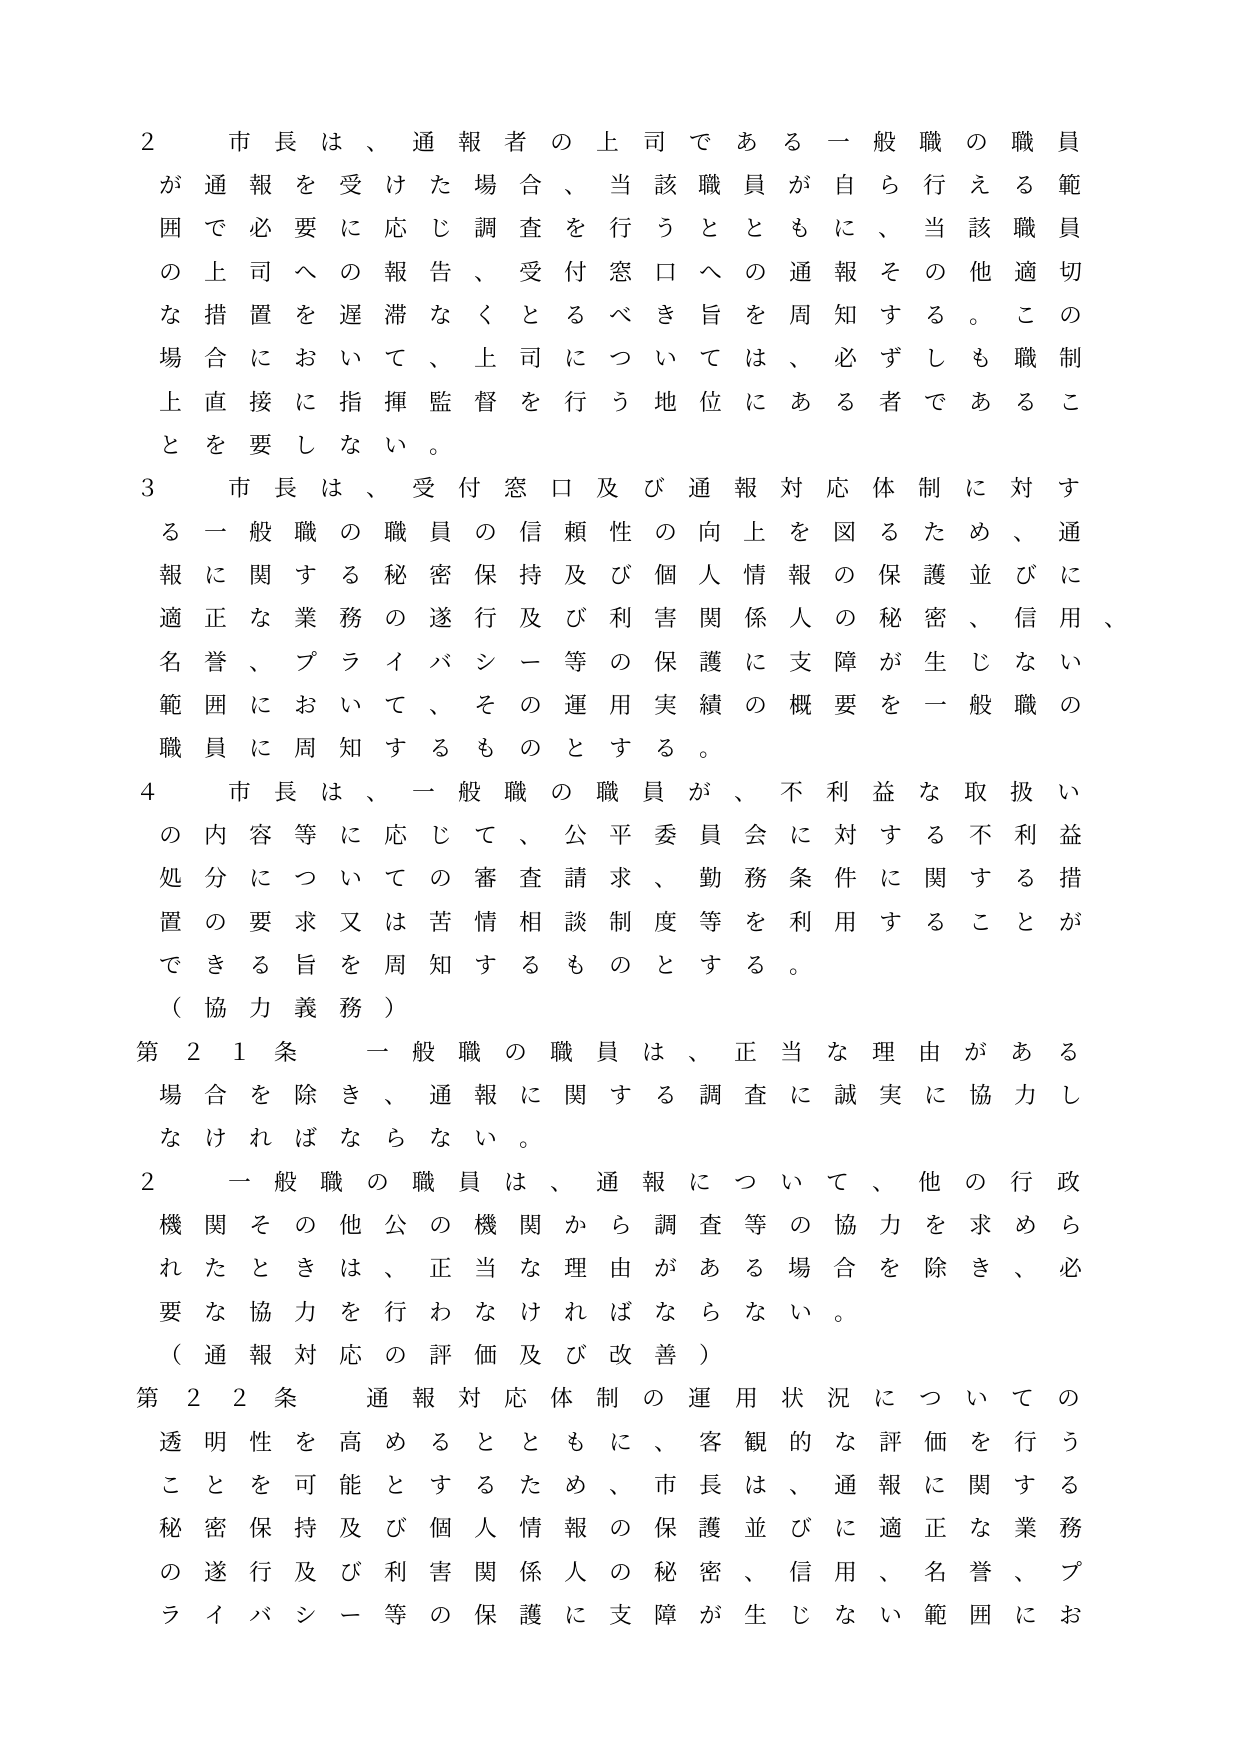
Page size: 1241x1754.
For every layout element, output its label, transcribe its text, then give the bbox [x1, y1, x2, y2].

text （協力義務） [159, 985, 1104, 1029]
text （通報対応の評価及び改善） [159, 1332, 1104, 1375]
text ２ 一般職の職員は、通報について、他の行政機関その他公の機関から調査等の協力を求められたときは、正当な理由がある場合を除き、必要な協力を行わなければならない。 [136, 1159, 1104, 1332]
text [136, 1375, 1104, 1635]
text ４ 市長は、一般職の職員が、不利益な取扱いの内容等に応じて、公平委員会に対する不利益処分についての審査請求、勤務条件に関する措置の要求又は苦情相談制度等を利用することができる旨を周知するものとする。 [136, 769, 1104, 985]
text 第２１条 一般職の職員は、正当な理由がある場合を除き、通報に関する調査に誠実に協力しなければならない。 [136, 1029, 1104, 1159]
text ３ 市長は、受付窓口及び通報対応体制に対する一般職の職員の信頼性の向上を図るため、通報に関する秘密保持及び個人情報の保護並びに適正な業務の遂行及び利害関係人の秘密、信用、名誉、プライバシー等の保護に支障が生じない範囲において、その運用実績の概要を一般職の職員に周知するものとする。 [136, 465, 1104, 769]
text ２ 市長は、通報者の上司である一般職の職員が通報を受けた場合、当該職員が自ら行える範囲で必要に応じ調査を行うとともに、当該職員の上司への報告、受付窓口への通報その他適切な措置を遅滞なくとるべき旨を周知する。この場合において、上司については、必ずしも職制上直接に指揮監督を行う地位にある者であることを要しない。 [136, 119, 1104, 465]
